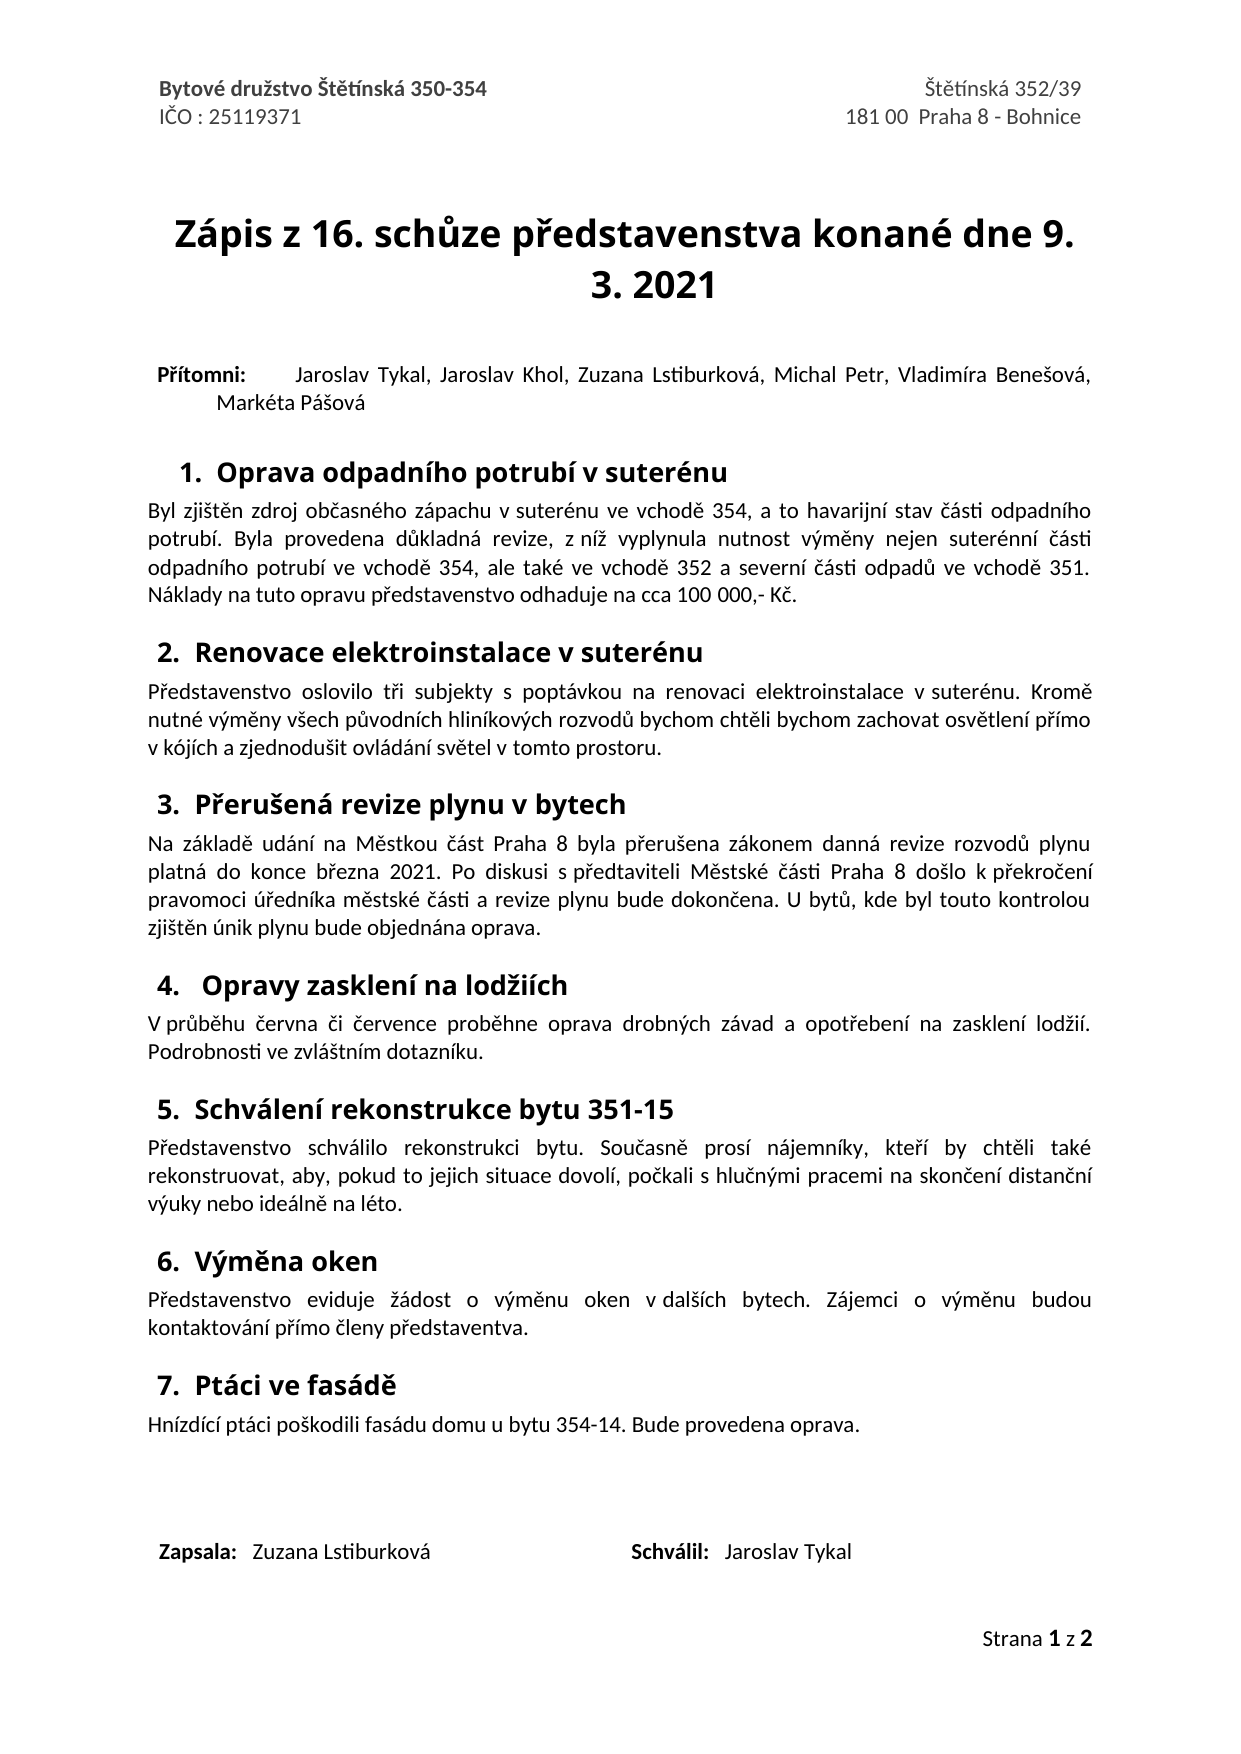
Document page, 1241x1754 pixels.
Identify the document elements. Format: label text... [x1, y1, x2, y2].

text Výměna oken [157, 1242, 1093, 1279]
text Renovace elektroinstalace v suterénu [157, 634, 1093, 671]
text Byl zjištěn zdroj občasného zápachu v suterénu ve vchodě 354, a to havarijní stav části odpadního potrubí. Byla provedena důkladná revize, z níž vyplynula nutnost výměny nejen suterénní části odpadního potrubí ve vchodě 354, ale také ve vchodě 352 a severní části odpadů ve vchodě 351. Náklady na tuto opravu představenstvo odhaduje na cca 100 000,- Kč. [148, 497, 1093, 609]
text V průběhu června či července proběhne oprava drobných závad a opotřebení na zasklení lodžií. Podrobnosti ve zvláštním dotazníku. [148, 1009, 1093, 1065]
text Představenstvo eviduje žádost o výměnu oken v dalších bytech. Zájemci o výměnu budou kontaktování přímo členy představentva. [148, 1286, 1093, 1342]
text Schválení rekonstrukce bytu 351-15 [157, 1090, 1093, 1127]
text Oprava odpadního potrubí v suterénu [179, 453, 1093, 490]
text Na základě udání na Městkou část Praha 8 byla přerušena zákonem danná revize rozvodů plynu platná do konce března 2021. Po diskusi s předtaviteli Městské části Praha 8 došlo k překročení pravomoci úředníka městské části a revize plynu bude dokončena. U bytů, kde byl touto kontrolou zjištěn únik plynu bude objednána oprava. [148, 829, 1093, 941]
text Představenstvo oslovilo tři subjekty s poptávkou na renovaci elektroinstalace v suterénu. Kromě nutné výměny všech původních hliníkových rozvodů bychom chtěli bychom zachovat osvětlení přímo v kójích a zjednodušit ovládání světel v tomto prostoru. [148, 677, 1093, 761]
text Zápis z 16. schůze představenstva konané dne 9. 3. 2021 [157, 208, 1093, 310]
text Ptáci ve fasádě [157, 1367, 1093, 1403]
table_header Schválil: Jaroslav Tykal [620, 1531, 1093, 1578]
text Představenstvo schválilo rekonstrukci bytu. Současně prosí nájemníky, kteří by chtěli také rekonstruovat, aby, pokud to jejich situace dovolí, počkali s hlučnými pracemi na skončení distanční výuky nebo ideálně na léto. [148, 1133, 1093, 1217]
table_header Zapsala: Zuzana Lstiburková [148, 1531, 620, 1578]
text Přerušená revize plynu v bytech [157, 786, 1093, 823]
text Přítomni: Jaroslav Tykal, Jaroslav Khol, Zuzana Lstiburková, Michal Petr, Vladimíra Benešová, Markéta Pášová [157, 360, 1093, 416]
text Hnízdící ptáci poškodili fasádu domu u bytu 354-14. Bude provedena oprava. [148, 1410, 1093, 1438]
text Opravy zasklení na lodžiích [157, 966, 1093, 1003]
